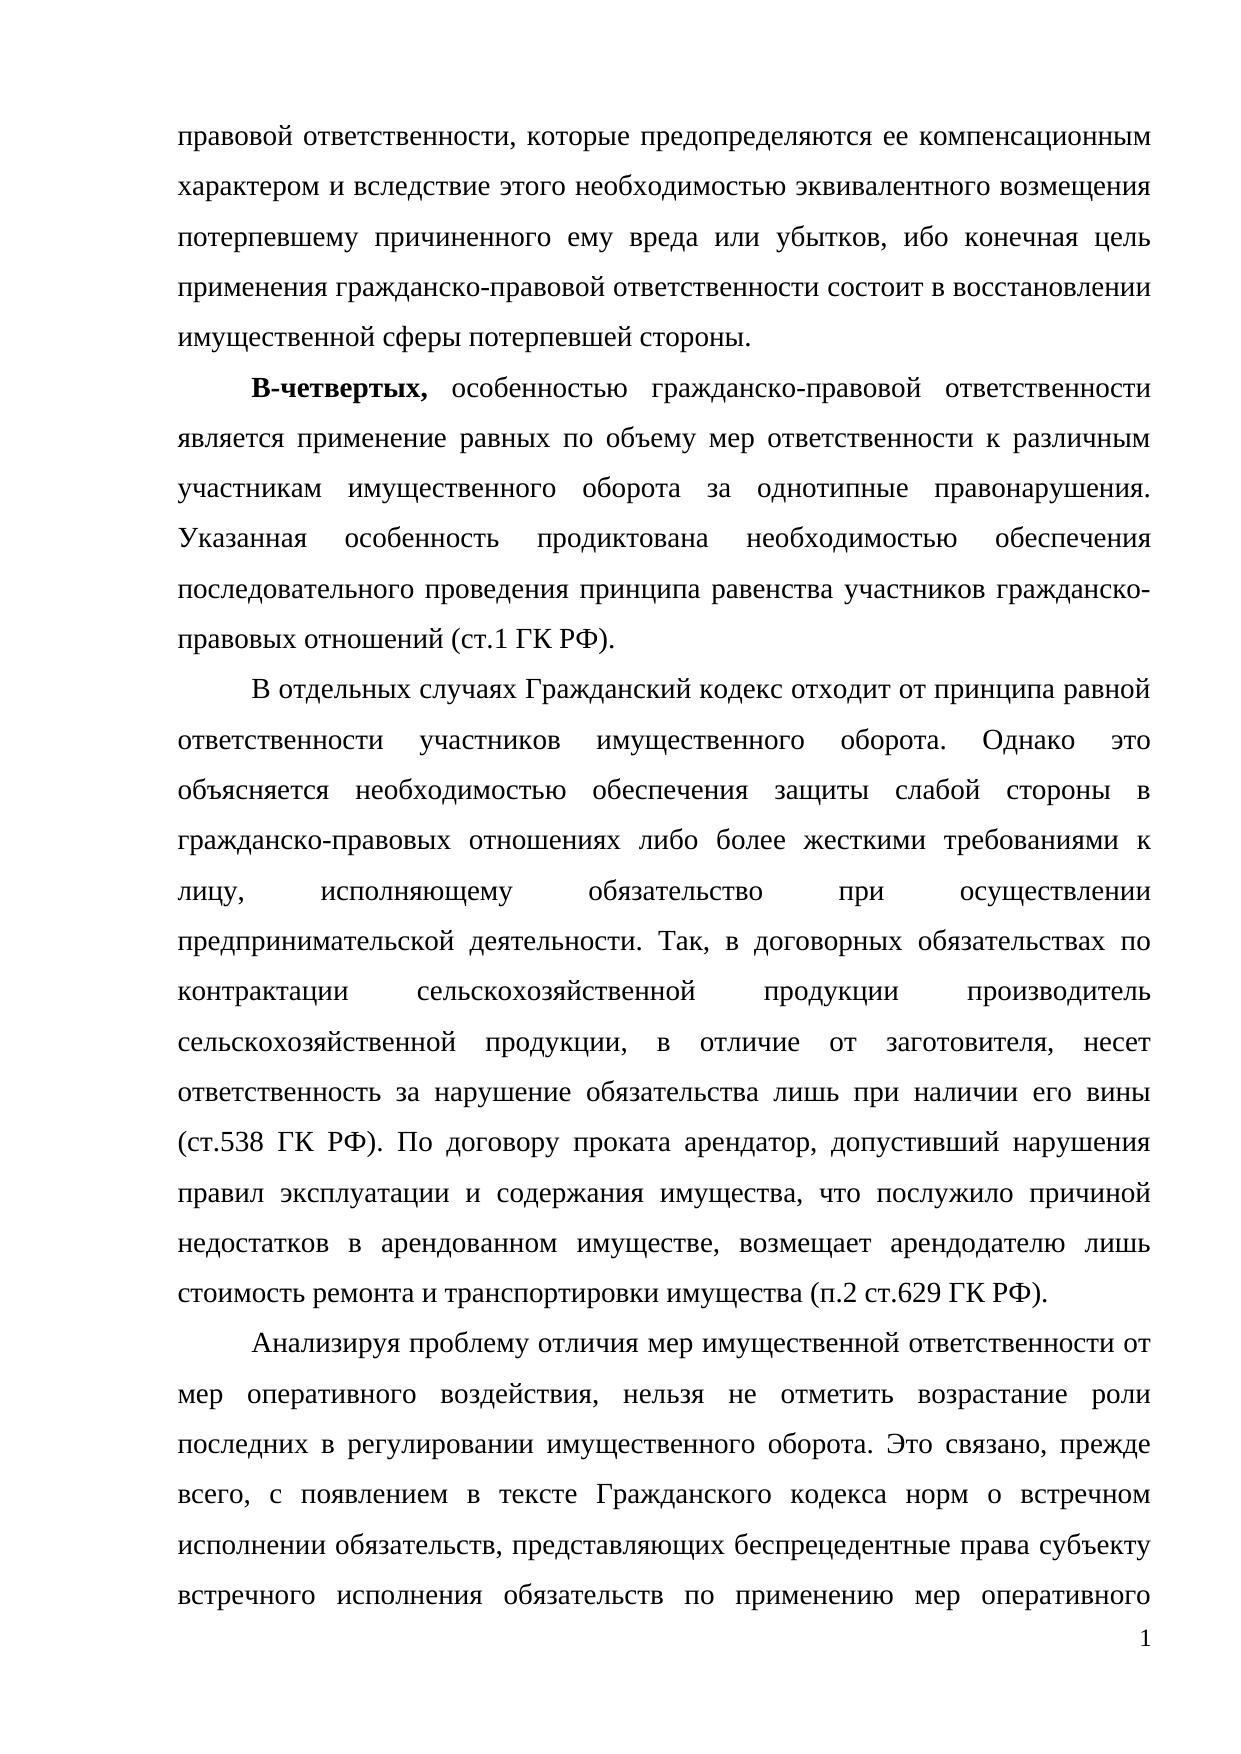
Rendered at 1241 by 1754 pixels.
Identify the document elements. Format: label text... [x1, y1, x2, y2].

text В отдельных случаях Гражданский кодекс отходит от принципа равной ответственности участников имущественного оборота. Однако это объясняется необходимостью обеспечения защиты слабой стороны в гражданско-правовых отношениях либо более жесткими требованиями к лицу, исполняющему обязательство при осуществлении предпринимательской деятельности. Так, в договорных обязательствах по контрактации сельскохозяйственной продукции производитель сельскохозяйственной продукции, в отличие от заготовителя, несет ответственность за нарушение обязательства лишь при наличии его вины (ст.538 ГК РФ). По договору проката арендатор, допустивший нарушения правил эксплуатации и содержания имущества, что послужило причиной недостатков в арендованном имуществе, возмещает арендодателю лишь стоимость ремонта и транспортировки имущества (п.2 ст.629 ГК РФ). [177, 672, 1152, 1309]
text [177, 118, 1152, 353]
text В-четвертых, особенностью гражданско-правовой ответственности является применение равных по объему мер ответственности к различным участникам имущественного оборота за однотипные правонарушения. Указанная особенность продиктована необходимостью обеспечения последовательного проведения принципа равенства участников гражданско-правовых отношений (ст.1 ГК РФ). [177, 370, 1152, 655]
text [177, 1326, 1152, 1611]
